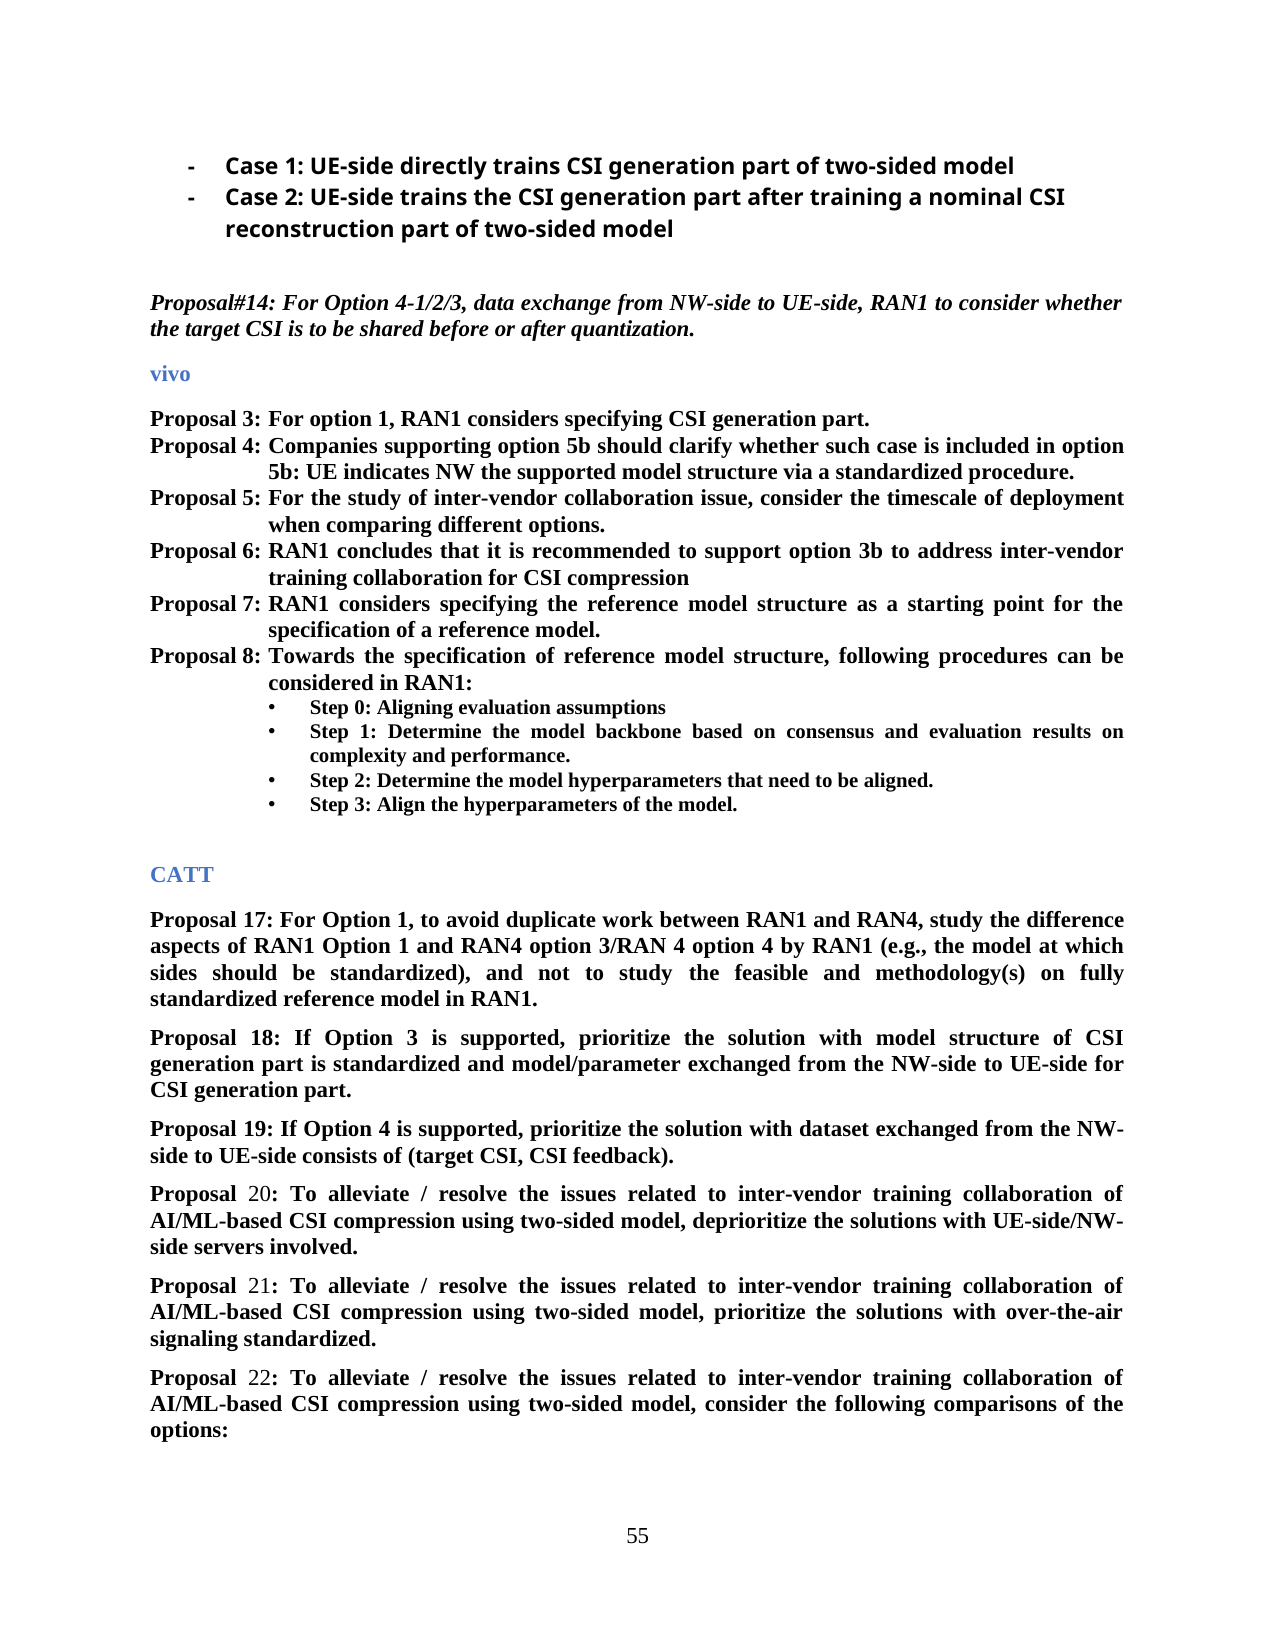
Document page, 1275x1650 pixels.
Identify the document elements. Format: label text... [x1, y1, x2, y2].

list Case 2: UE-side trains the CSI generation part after training a nominal CSI reconstruction part of two-sided model [187, 181, 1125, 244]
list For the study of inter-vendor collaboration issue, consider the timescale of deployment when comparing different options. [150, 484, 1125, 537]
list For option 1, RAN1 considers specifying CSI generation part. [150, 405, 1125, 432]
text CATT [150, 861, 1125, 887]
list Step 1: Determine the model backbone based on consensus and evaluation results on complexity and performance. [268, 719, 1125, 767]
list Step 3: Align the hyperparameters of the model. [268, 792, 1125, 816]
list Step 2: Determine the model hyperparameters that need to be aligned. [268, 767, 1125, 792]
list Companies supporting option 5b should clarify whether such case is included in option 5b: UE indicates NW the supported model structure via a standardized procedure. [150, 432, 1125, 484]
text Proposal#14: For Option 4-1/2/3, data exchange from NW-side to UE-side, RAN1 to consider whether the target CSI is to be shared before or after quantization. [150, 289, 1125, 342]
list Towards the specification of reference model structure, following procedures can be considered in RAN1: [150, 643, 1125, 695]
list RAN1 concludes that it is recommended to support option 3b to address inter-vendor training collaboration for CSI compression [150, 537, 1125, 590]
list RAN1 considers specifying the reference model structure as a starting point for the specification of a reference model. [150, 590, 1125, 643]
text vivo [150, 360, 1125, 387]
list Step 0: Aligning evaluation assumptions [268, 695, 1125, 719]
list Case 1: UE-side directly trains CSI generation part of two-sided model [187, 150, 1125, 181]
